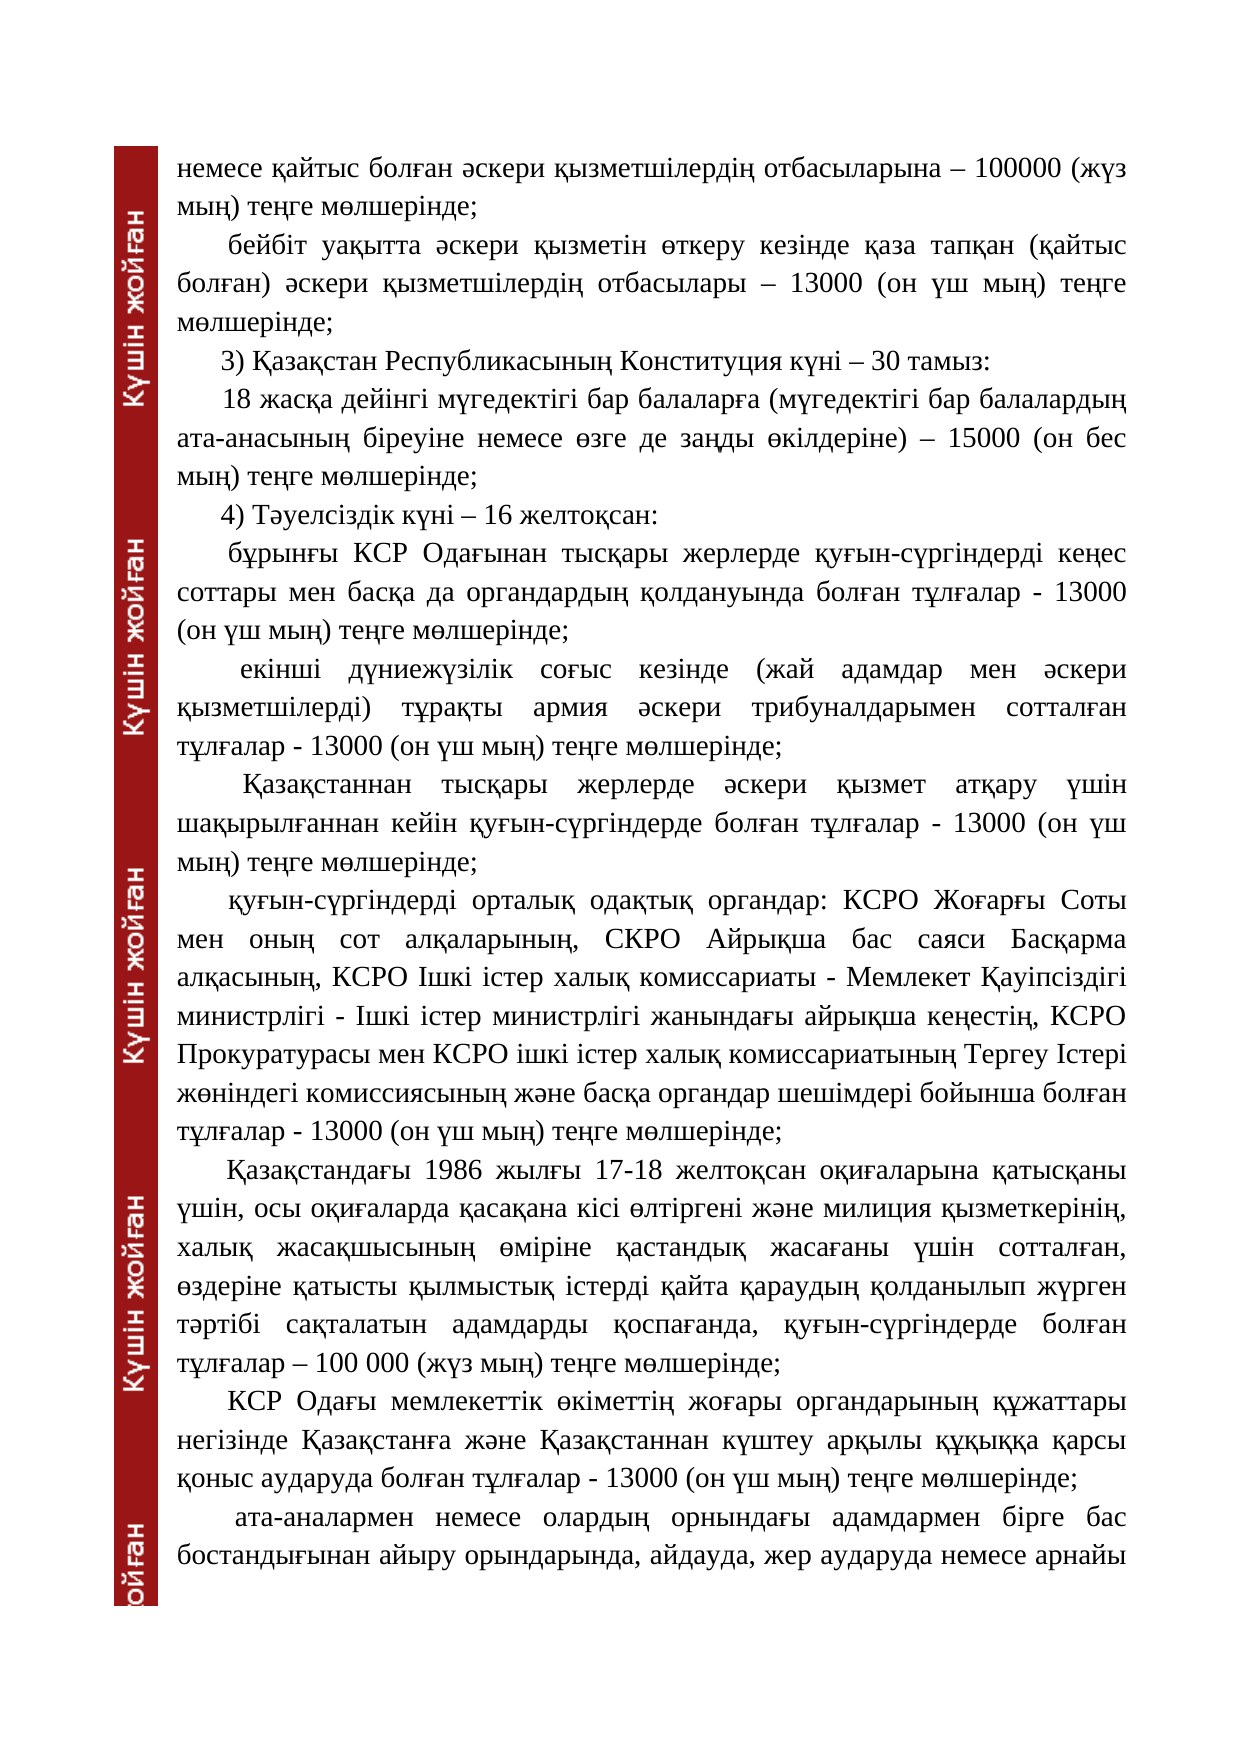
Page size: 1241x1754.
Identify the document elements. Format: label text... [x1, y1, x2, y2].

text бұрынғы КСР Одағынан тысқары жерлерде қуғын-сүргiндердi кеңес соттары мен басқа да органдардың қолдануында болған тұлғалар - 13000 (он үш мың) теңге мөлшерінде; [112, 535, 1128, 646]
picture [114, 1147, 158, 1152]
picture [114, 492, 158, 497]
picture [114, 338, 158, 343]
text бейбiт уақытта әскери қызметiн өткеру кезiнде қаза тапқан (қайтыс болған) әскери қызметшiлердiң отбасылары – 13000 (он үш мың) теңге мөлшерінде; [112, 227, 1128, 338]
text КСР Одағы мемлекеттiк өкiметтiң жоғары органдарының құжаттары негiзiнде Қазақстанға және Қазақстаннан күштеу арқылы құқыққа қарсы қоныс аударуда болған тұлғалар - 13000 (он үш мың) теңге мөлшерінде; [112, 1383, 1128, 1494]
picture [114, 877, 158, 882]
picture [114, 1571, 158, 1606]
text 3) Қазақстан Республикасының Конституция күні – 30 тамыз: [112, 343, 1128, 376]
text Қазақстандағы 1986 жылғы 17-18 желтоқсан оқиғаларына қатысқаны үшін, осы оқиғаларда қасақана кісі өлтіргені және милиция қызметкерінің, халық жасақшысының өміріне қастандық жасағаны үшін сотталған, өздеріне қатысты қылмыстық істерді қайта қараудың қолданылып жүрген тәртібі сақталатын адамдарды қоспағанда, қуғын-сүргіндерде болған тұлғалар – 100 000 (жүз мың) теңге мөлшерінде; [112, 1152, 1128, 1378]
picture [114, 530, 158, 535]
picture [114, 1494, 158, 1499]
picture [114, 646, 158, 651]
picture [114, 222, 158, 227]
picture [114, 376, 158, 381]
text екiншi дүниежүзiлiк соғыс кезiнде (жай адамдар мен әскери қызметшiлердi) тұрақты армия әскери трибуналдарымен сотталған тұлғалар - 13000 (он үш мың) теңге мөлшерінде; [112, 651, 1128, 762]
picture [114, 762, 158, 767]
text 18 жасқа дейінгі мүгедектігі бар балаларға (мүгедектігі бар балалардың ата-анасының біреуіне немесе өзге де заңды өкілдеріне) – 15000 (он бес мың) теңге мөлшерінде; [112, 381, 1128, 492]
picture [114, 146, 158, 150]
picture [114, 1378, 158, 1383]
text қуғын-сүргiндердi орталық одақтық органдар: КСРО Жоғарғы Соты мен оның сот алқаларының, СКРО Айрықша бас саяси Басқарма алқасының, КСРО Iшкi iстер халық комиссариаты - Мемлекет Қауiпсiздiгi министрлiгi - Iшкi iстер министрлiгi жанындағы айрықша кеңестiң, КСРО Прокуратурасы мен КСРО iшкi iстер халық комиссариатының Тергеу Iстерi жөнiндегi комиссиясының және басқа органдар шешiмдерi бойынша болған тұлғалар - 13000 (он үш мың) теңге мөлшерінде; [112, 882, 1128, 1147]
text 4) Тәуелсіздік күні – 16 желтоқсан: [112, 497, 1128, 530]
text Қазақстаннан тысқары жерлерде әскери қызмет атқару үшiн шақырылғаннан кейiн қуғын-сүргiндерде болған тұлғалар - 13000 (он үш мың) теңге мөлшерінде; [112, 767, 1128, 877]
